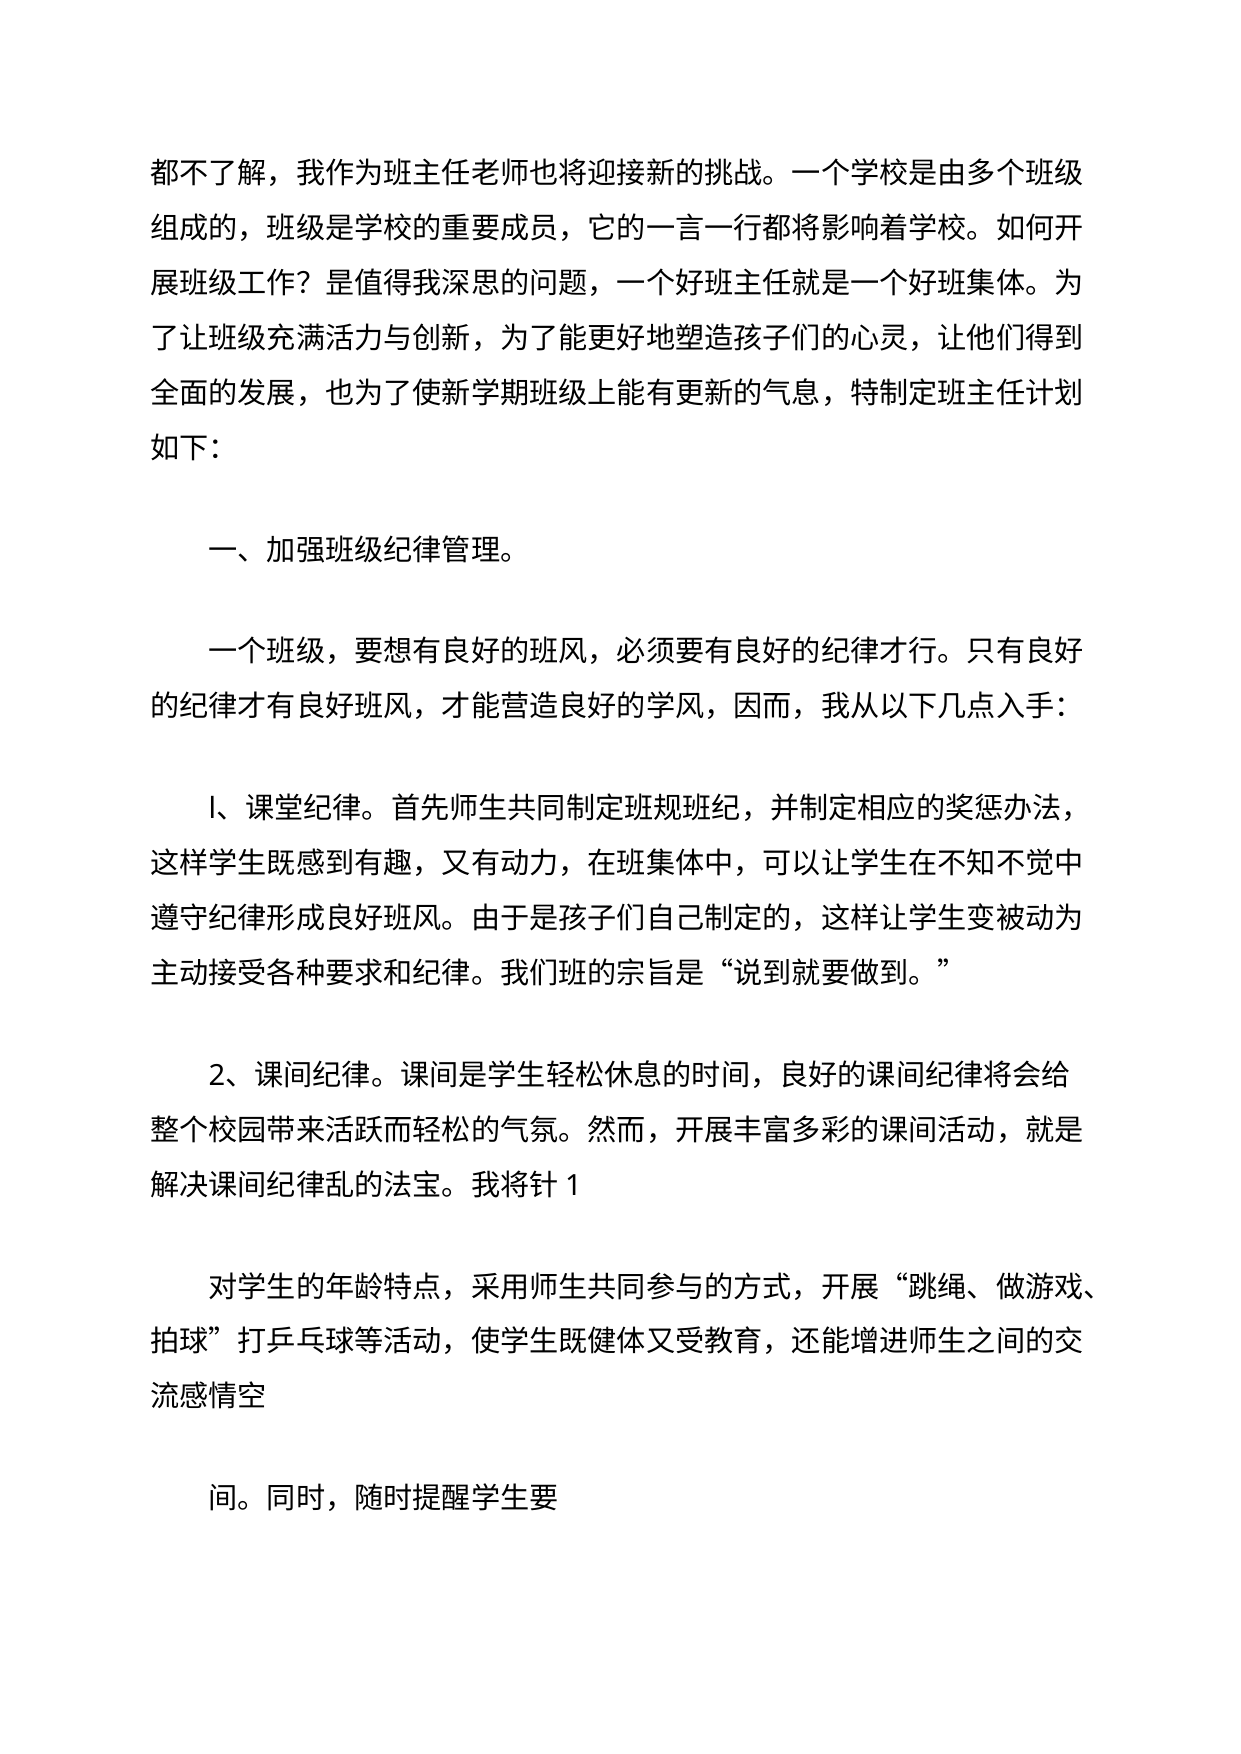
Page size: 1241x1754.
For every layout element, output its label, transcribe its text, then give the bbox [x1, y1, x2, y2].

text 2、课间纪律。课间是学生轻松休息的时间，良好的课间纪律将会给整个校园带来活跃而轻松的气氛。然而，开展丰富多彩的课间活动，就是解决课间纪律乱的法宝。我将针 1 [150, 1051, 1090, 1203]
text 一、加强班级纪律管理。 [150, 526, 1090, 568]
text l、课堂纪律。首先师生共同制定班规班纪，并制定相应的奖惩办法，这样学生既感到有趣，又有动力，在班集体中，可以让学生在不知不觉中遵守纪律形成良好班风。由于是孩子们自己制定的，这样让学生变被动为主动接受各种要求和纪律。我们班的宗旨是“说到就要做到。” [150, 785, 1090, 992]
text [150, 150, 1090, 467]
text 一个班级，要想有良好的班风，必须要有良好的纪律才行。只有良好的纪律才有良好班风，才能营造良好的学风，因而，我从以下几点入手： [150, 628, 1090, 725]
text 间。同时，随时提醒学生要 [150, 1475, 1090, 1517]
text 对学生的年龄特点，采用师生共同参与的方式，开展“跳绳、做游戏、拍球”打乒乓球等活动，使学生既健体又受教育，还能增进师生之间的交流感情空 [150, 1263, 1090, 1415]
